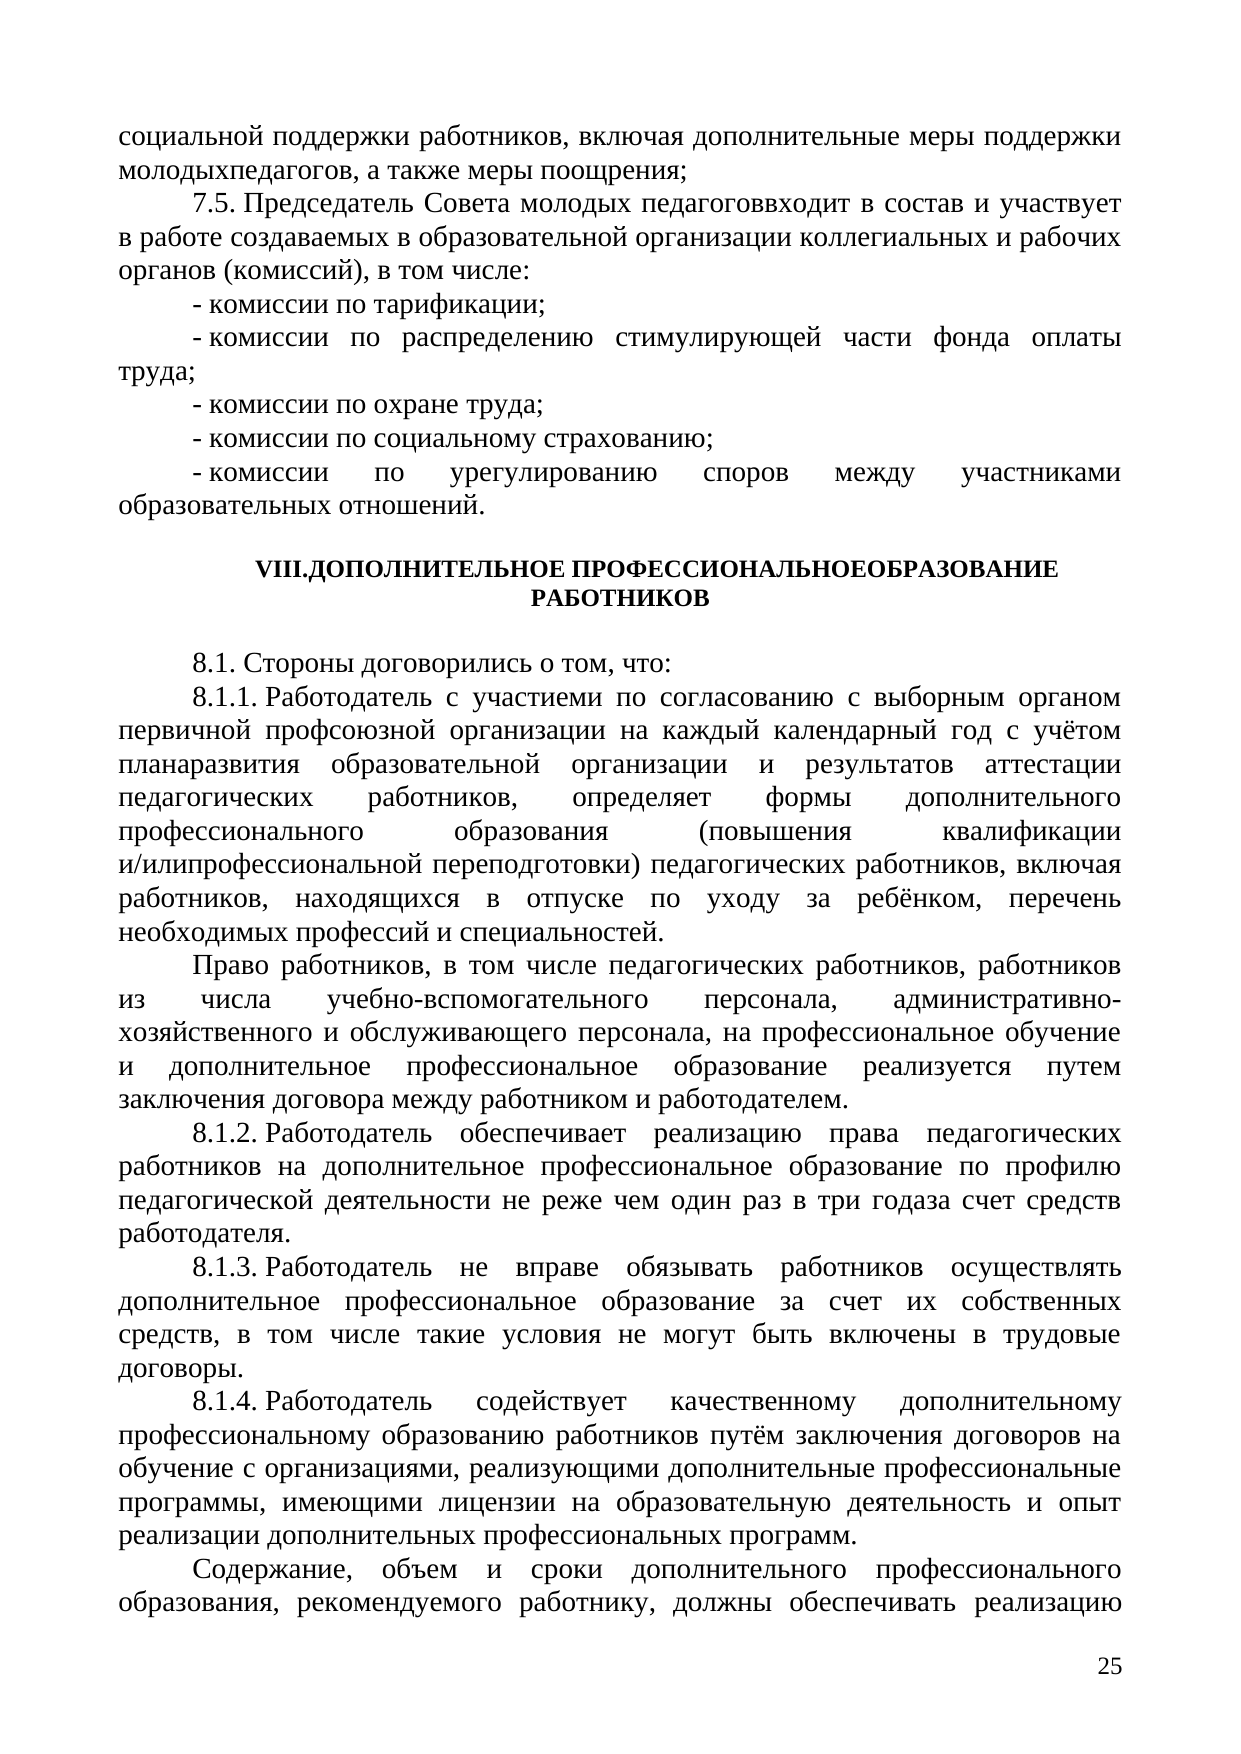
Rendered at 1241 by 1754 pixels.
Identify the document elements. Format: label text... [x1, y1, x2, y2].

text 8.1. Стороны договорились о том, что: [118, 645, 1122, 679]
text - комиссии по социальному страхованию; [118, 420, 1122, 454]
text VIII.ДОПОЛНИТЕЛЬНОЕ ПРОФЕССИОНАЛЬНОЕОБРАЗОВАНИЕ РАБОТНИКОВ [118, 554, 1122, 612]
text - комиссии по урегулированию споров между участниками образовательных отношений. [118, 454, 1122, 521]
text 8.1.2. Работодатель обеспечивает реализацию права педагогических работников на дополнительное профессиональное образование по профилю педагогической деятельности не реже чем один раз в три годаза счет средств работодателя. [118, 1115, 1122, 1249]
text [118, 118, 1122, 185]
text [118, 1551, 1122, 1618]
text 7.5. Председатель Совета молодых педагоговвходит в состав и участвует в работе создаваемых в образовательной организации коллегиальных и рабочих органов (комиссий), в том числе: [118, 185, 1122, 286]
text - комиссии по распределению стимулирующей части фонда оплаты труда; [118, 319, 1122, 387]
text 8.1.4. Работодатель содействует качественному дополнительному профессиональному образованию работников путём заключения договоров на обучение с организациями, реализующими дополнительные профессиональные программы, имеющими лицензии на образовательную деятельность и опыт реализации дополнительных профессиональных программ. [118, 1383, 1122, 1551]
text - комиссии по охране труда; [118, 387, 1122, 420]
text Право работников, в том числе педагогических работников, работников из числа учебно-вспомогательного персонала, административно-хозяйственного и обслуживающего персонала, на профессиональное обучение и дополнительное профессиональное образование реализуется путем заключения договора между работником и работодателем. [118, 947, 1122, 1115]
text 8.1.1. Работодатель с участиеми по согласованию с выборным органом первичной профсоюзной организации на каждый календарный год с учётом планаразвития образовательной организации и результатов аттестации педагогических работников, определяет формы дополнительного профессионального образования (повышения квалификации и/илипрофессиональной переподготовки) педагогических работников, включая работников, находящихся в отпуске по уходу за ребёнком, перечень необходимых профессий и специальностей. [118, 679, 1122, 947]
text 8.1.3. Работодатель не вправе обязывать работников осуществлять дополнительное профессиональное образование за счет их собственных средств, в том числе такие условия не могут быть включены в трудовые договоры. [118, 1249, 1122, 1383]
text - комиссии по тарификации; [118, 286, 1122, 319]
